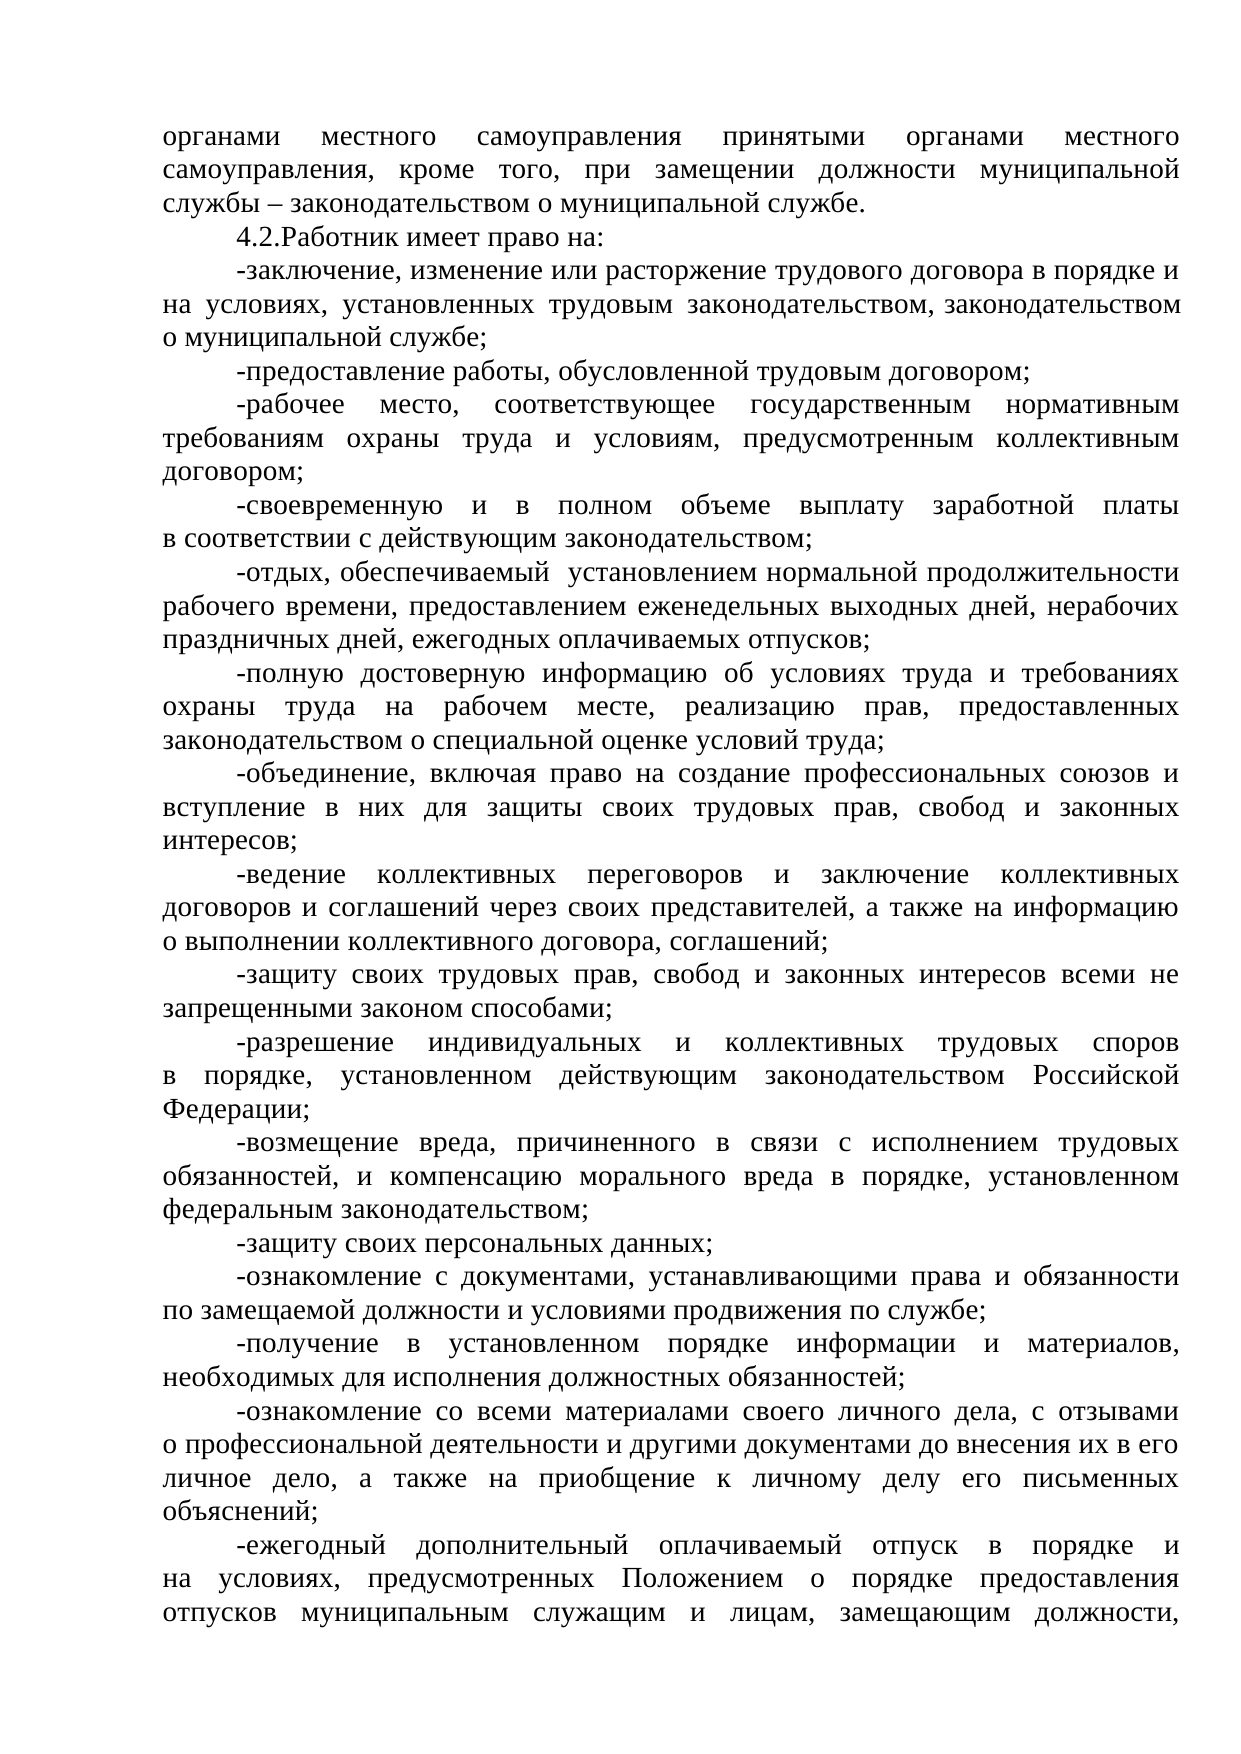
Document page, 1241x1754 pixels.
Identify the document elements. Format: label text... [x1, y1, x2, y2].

text -полную достоверную информацию об условиях труда и требованиях охраны труда на рабочем месте, реализацию прав, предоставленных законодательством о специальной оценке условий труда; [162, 655, 1181, 755]
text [162, 118, 1181, 219]
text -своевременную и в полном объеме выплату заработной платы в соответствии с действующим законодательством; [162, 487, 1181, 554]
text -предоставление работы, обусловленной трудовым договором; [162, 353, 1181, 386]
text -ознакомление с документами, устанавливающими права и обязанности по замещаемой должности и условиями продвижения по службе; [162, 1258, 1181, 1326]
text -разрешение индивидуальных и коллективных трудовых споров в порядке, установленном действующим законодательством Российской Федерации; [162, 1024, 1181, 1124]
text -ведение коллективных переговоров и заключение коллективных договоров и соглашений через своих представителей, а также на информацию о выполнении коллективного договора, соглашений; [162, 856, 1181, 957]
text -возмещение вреда, причиненного в связи с исполнением трудовых обязанностей, и компенсацию морального вреда в порядке, установленном федеральным законодательством; [162, 1124, 1181, 1225]
text -заключение, изменение или расторжение трудового договора в порядке и на условиях, установленных трудовым законодательством, законодательством о муниципальной службе; [162, 252, 1181, 353]
text -отдых, обеспечиваемый установлением нормальной продолжительности рабочего времени, предоставлением еженедельных выходных дней, нерабочих праздничных дней, ежегодных оплачиваемых отпусков; [162, 554, 1181, 655]
text -получение в установленном порядке информации и материалов, необходимых для исполнения должностных обязанностей; [162, 1326, 1181, 1393]
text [162, 1527, 1181, 1627]
text 4.2.Работник имеет право на: [162, 219, 1181, 252]
text -объединение, включая право на создание профессиональных союзов и вступление в них для защиты своих трудовых прав, свобод и законных интересов; [162, 755, 1181, 856]
text -рабочее место, соответствующее государственным нормативным требованиям охраны труда и условиям, предусмотренным коллективным договором; [162, 386, 1181, 487]
text -ознакомление со всеми материалами своего личного дела, с отзывами о профессиональной деятельности и другими документами до внесения их в его личное дело, а также на приобщение к личному делу его письменных объяснений; [162, 1393, 1181, 1527]
text -защиту своих трудовых прав, свобод и законных интересов всеми не запрещенными законом способами; [162, 957, 1181, 1024]
text -защиту своих персональных данных; [162, 1225, 1181, 1258]
